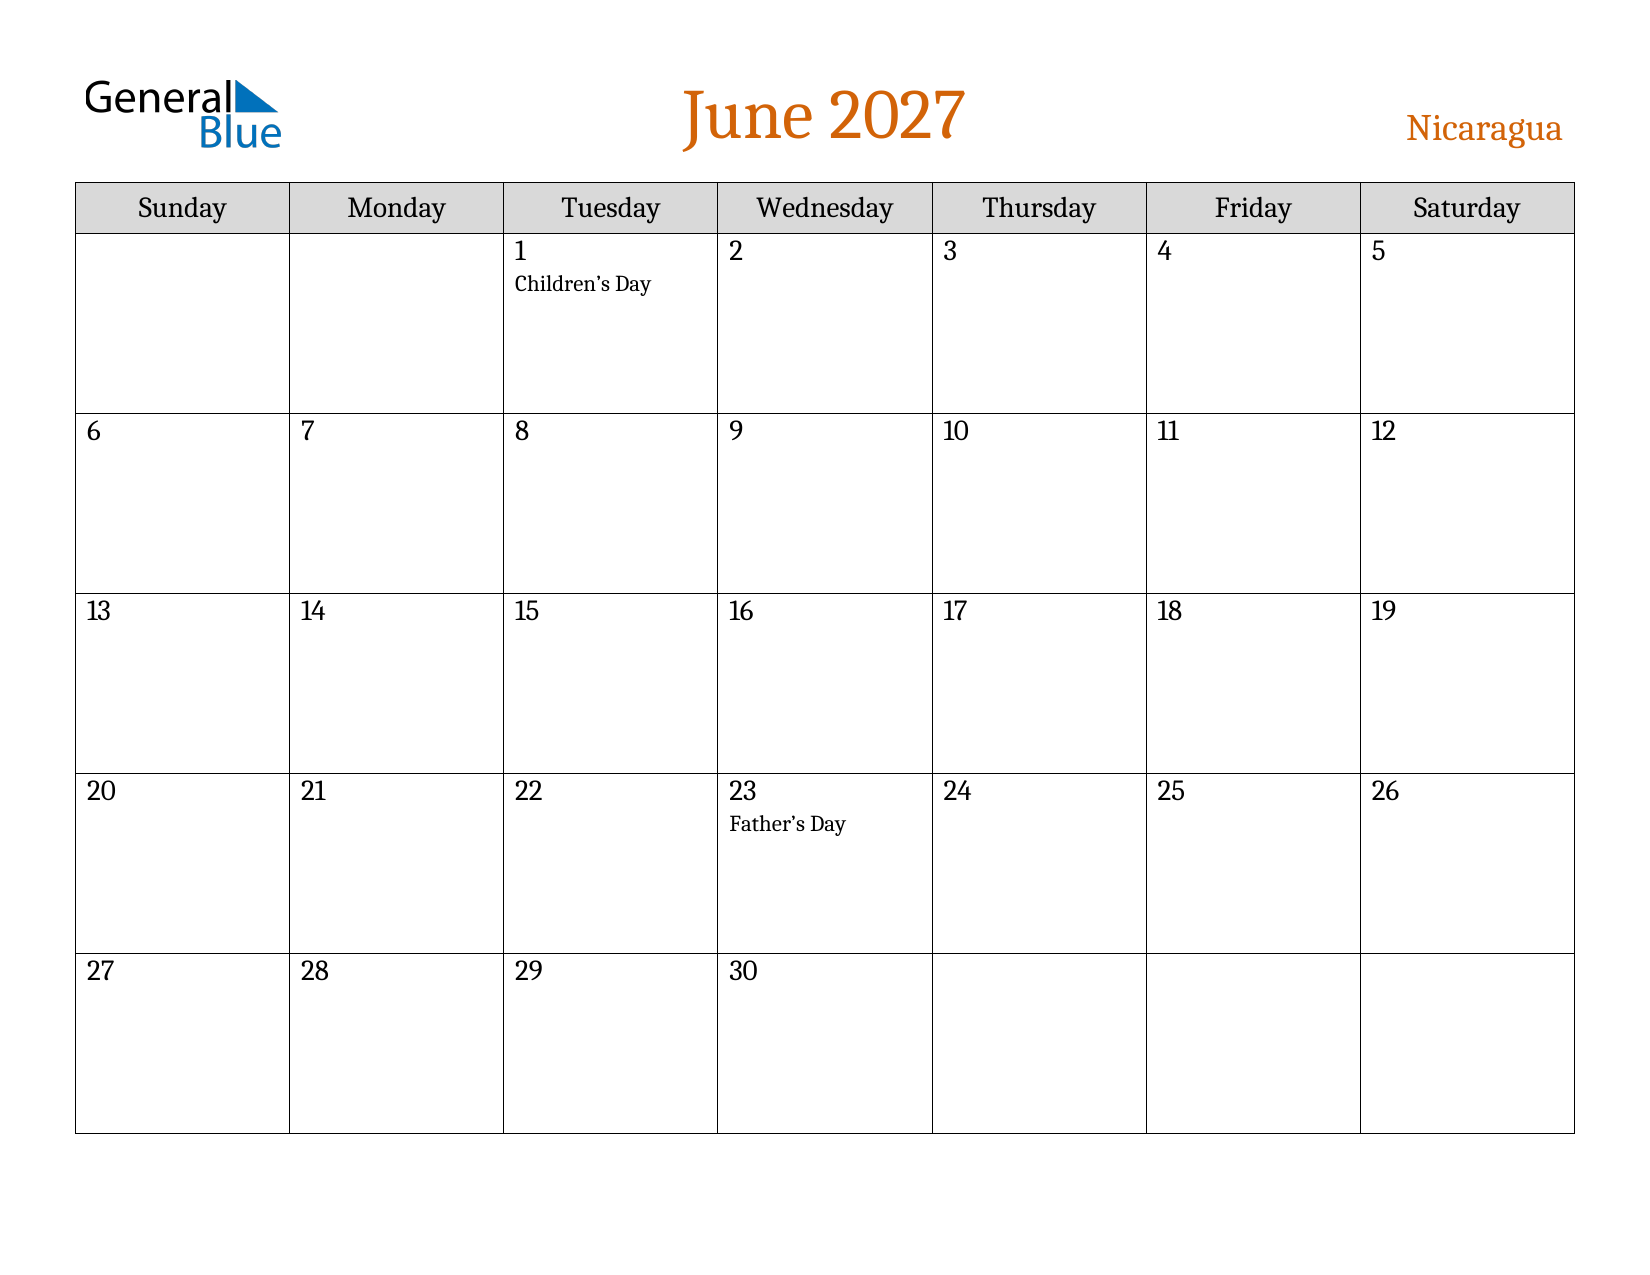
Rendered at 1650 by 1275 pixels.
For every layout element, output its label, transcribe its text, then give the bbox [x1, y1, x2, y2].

table_cell [504, 630, 717, 773]
table_header Nicaragua [1146, 75, 1574, 182]
table_cell 6 [76, 414, 289, 450]
table_cell 18 [1147, 594, 1360, 630]
table_cell [718, 990, 932, 1133]
table_cell 25 [1147, 774, 1360, 810]
table_cell Thursday [933, 183, 1146, 233]
table_cell [76, 234, 289, 270]
table_cell [290, 270, 503, 413]
table_cell [1147, 630, 1360, 773]
table_cell [1361, 810, 1574, 953]
table_cell 19 [1361, 594, 1574, 630]
table_cell 3 [933, 234, 1146, 270]
table_cell 17 [933, 594, 1146, 630]
table_cell [290, 990, 503, 1133]
table_cell 21 [290, 774, 503, 810]
table_cell [76, 630, 289, 773]
table_cell [290, 234, 503, 270]
table_cell [76, 810, 289, 953]
table_cell 12 [1361, 414, 1574, 450]
table_cell [76, 990, 289, 1133]
table_cell 2 [718, 234, 932, 270]
table_cell [290, 810, 503, 953]
table_cell [1361, 270, 1574, 413]
table_cell 23 [718, 774, 932, 810]
table_cell 16 [718, 594, 932, 630]
table_cell [933, 990, 1146, 1133]
table_cell [1147, 990, 1360, 1133]
table_cell [290, 450, 503, 593]
table_cell [933, 630, 1146, 773]
table_cell [933, 954, 1146, 990]
table_cell 26 [1361, 774, 1574, 810]
table_cell 28 [290, 954, 503, 990]
table_cell 11 [1147, 414, 1360, 450]
table_cell [933, 450, 1146, 593]
table_cell 4 [1147, 234, 1360, 270]
table_cell [76, 450, 289, 593]
table_cell 7 [290, 414, 503, 450]
table_cell [1147, 270, 1360, 413]
table_cell 20 [76, 774, 289, 810]
table_cell [933, 270, 1146, 413]
table_cell [718, 450, 932, 593]
table_cell 8 [504, 414, 717, 450]
table_cell [504, 450, 717, 593]
table_cell 15 [504, 594, 717, 630]
table_cell [1361, 990, 1574, 1133]
table_cell [1147, 810, 1360, 953]
table_cell Children’s Day [504, 270, 717, 413]
picture [86, 80, 281, 148]
table_cell [504, 810, 717, 953]
table_cell 9 [718, 414, 932, 450]
table_cell 14 [290, 594, 503, 630]
table_cell 29 [504, 954, 717, 990]
table_header June 2027 [504, 75, 1146, 182]
table_cell [1361, 630, 1574, 773]
table_cell 10 [933, 414, 1146, 450]
table_cell 13 [76, 594, 289, 630]
table_cell [718, 630, 932, 773]
table_cell 24 [933, 774, 1146, 810]
table_cell Father’s Day [718, 810, 932, 953]
table_cell Saturday [1361, 183, 1574, 233]
table_cell 27 [76, 954, 289, 990]
table_cell 22 [504, 774, 717, 810]
table_cell Monday [290, 183, 503, 233]
table_cell [1147, 450, 1360, 593]
table_cell [718, 270, 932, 413]
table_cell [1361, 954, 1574, 990]
table_cell Tuesday [504, 183, 717, 233]
table_cell [290, 630, 503, 773]
table_header [76, 75, 503, 182]
table_cell 5 [1361, 234, 1574, 270]
table_cell [504, 990, 717, 1133]
table_cell Friday [1147, 183, 1360, 233]
table_cell [1361, 450, 1574, 593]
table_cell [933, 810, 1146, 953]
table_cell [1147, 954, 1360, 990]
table_cell 1 [504, 234, 717, 270]
table_cell 30 [718, 954, 932, 990]
table_cell [76, 270, 289, 413]
table_cell Wednesday [718, 183, 932, 233]
table_cell Sunday [76, 183, 289, 233]
